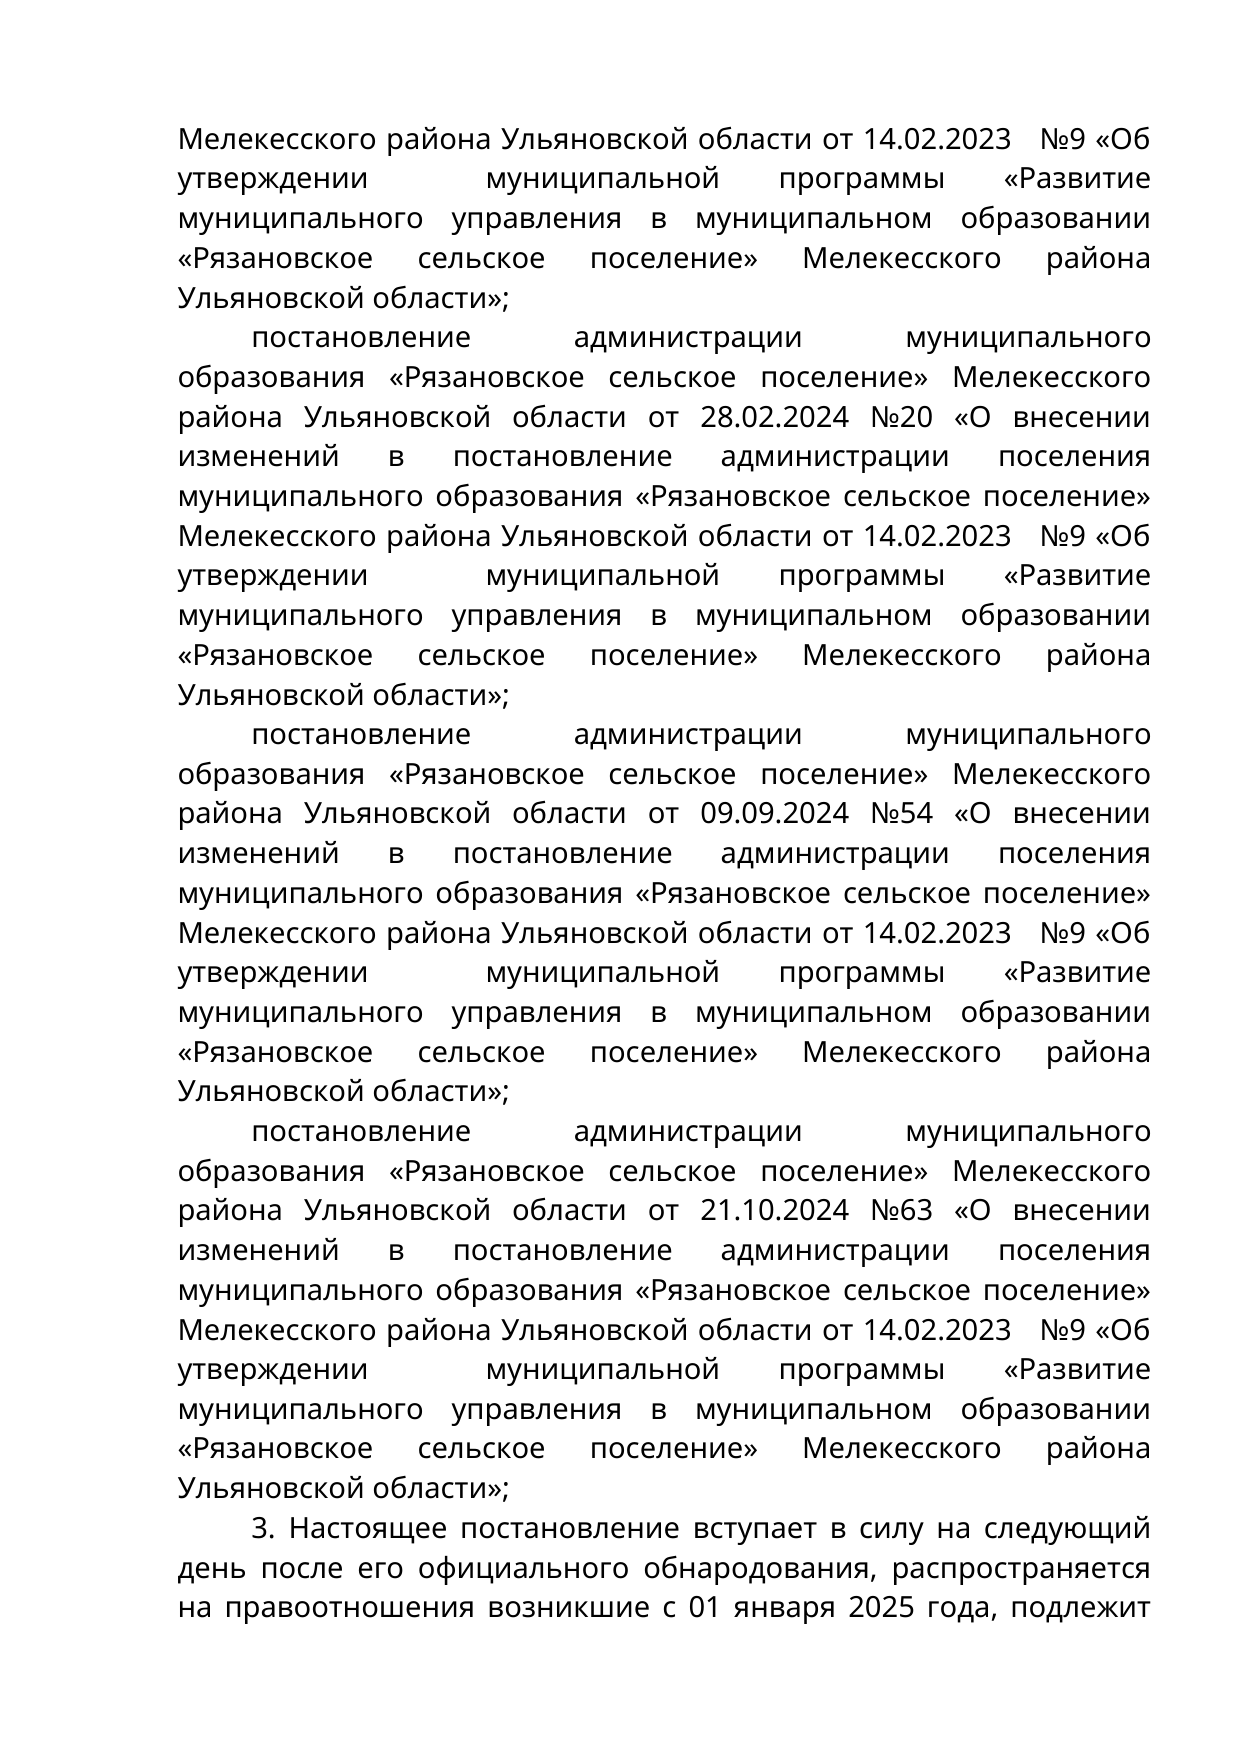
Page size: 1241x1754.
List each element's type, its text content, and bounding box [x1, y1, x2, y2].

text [177, 1507, 1152, 1626]
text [177, 118, 1152, 317]
text постановление администрации муниципального образования «Рязановское сельское поселение» Мелекесского района Ульяновской области от 21.10.2024 №63 «О внесении изменений в постановление администрации поселения муниципального образования «Рязановское сельское поселение» Мелекесского района Ульяновской области от 14.02.2023 №9 «Об утверждении муниципальной программы «Развитие муниципального управления в муниципальном образовании «Рязановское сельское поселение» Мелекесского района Ульяновской области»; [177, 1110, 1152, 1507]
text постановление администрации муниципального образования «Рязановское сельское поселение» Мелекесского района Ульяновской области от 28.02.2024 №20 «О внесении изменений в постановление администрации поселения муниципального образования «Рязановское сельское поселение» Мелекесского района Ульяновской области от 14.02.2023 №9 «Об утверждении муниципальной программы «Развитие муниципального управления в муниципальном образовании «Рязановское сельское поселение» Мелекесского района Ульяновской области»; [177, 317, 1152, 713]
text постановление администрации муниципального образования «Рязановское сельское поселение» Мелекесского района Ульяновской области от 09.09.2024 №54 «О внесении изменений в постановление администрации поселения муниципального образования «Рязановское сельское поселение» Мелекесского района Ульяновской области от 14.02.2023 №9 «Об утверждении муниципальной программы «Развитие муниципального управления в муниципальном образовании «Рязановское сельское поселение» Мелекесского района Ульяновской области»; [177, 713, 1152, 1110]
